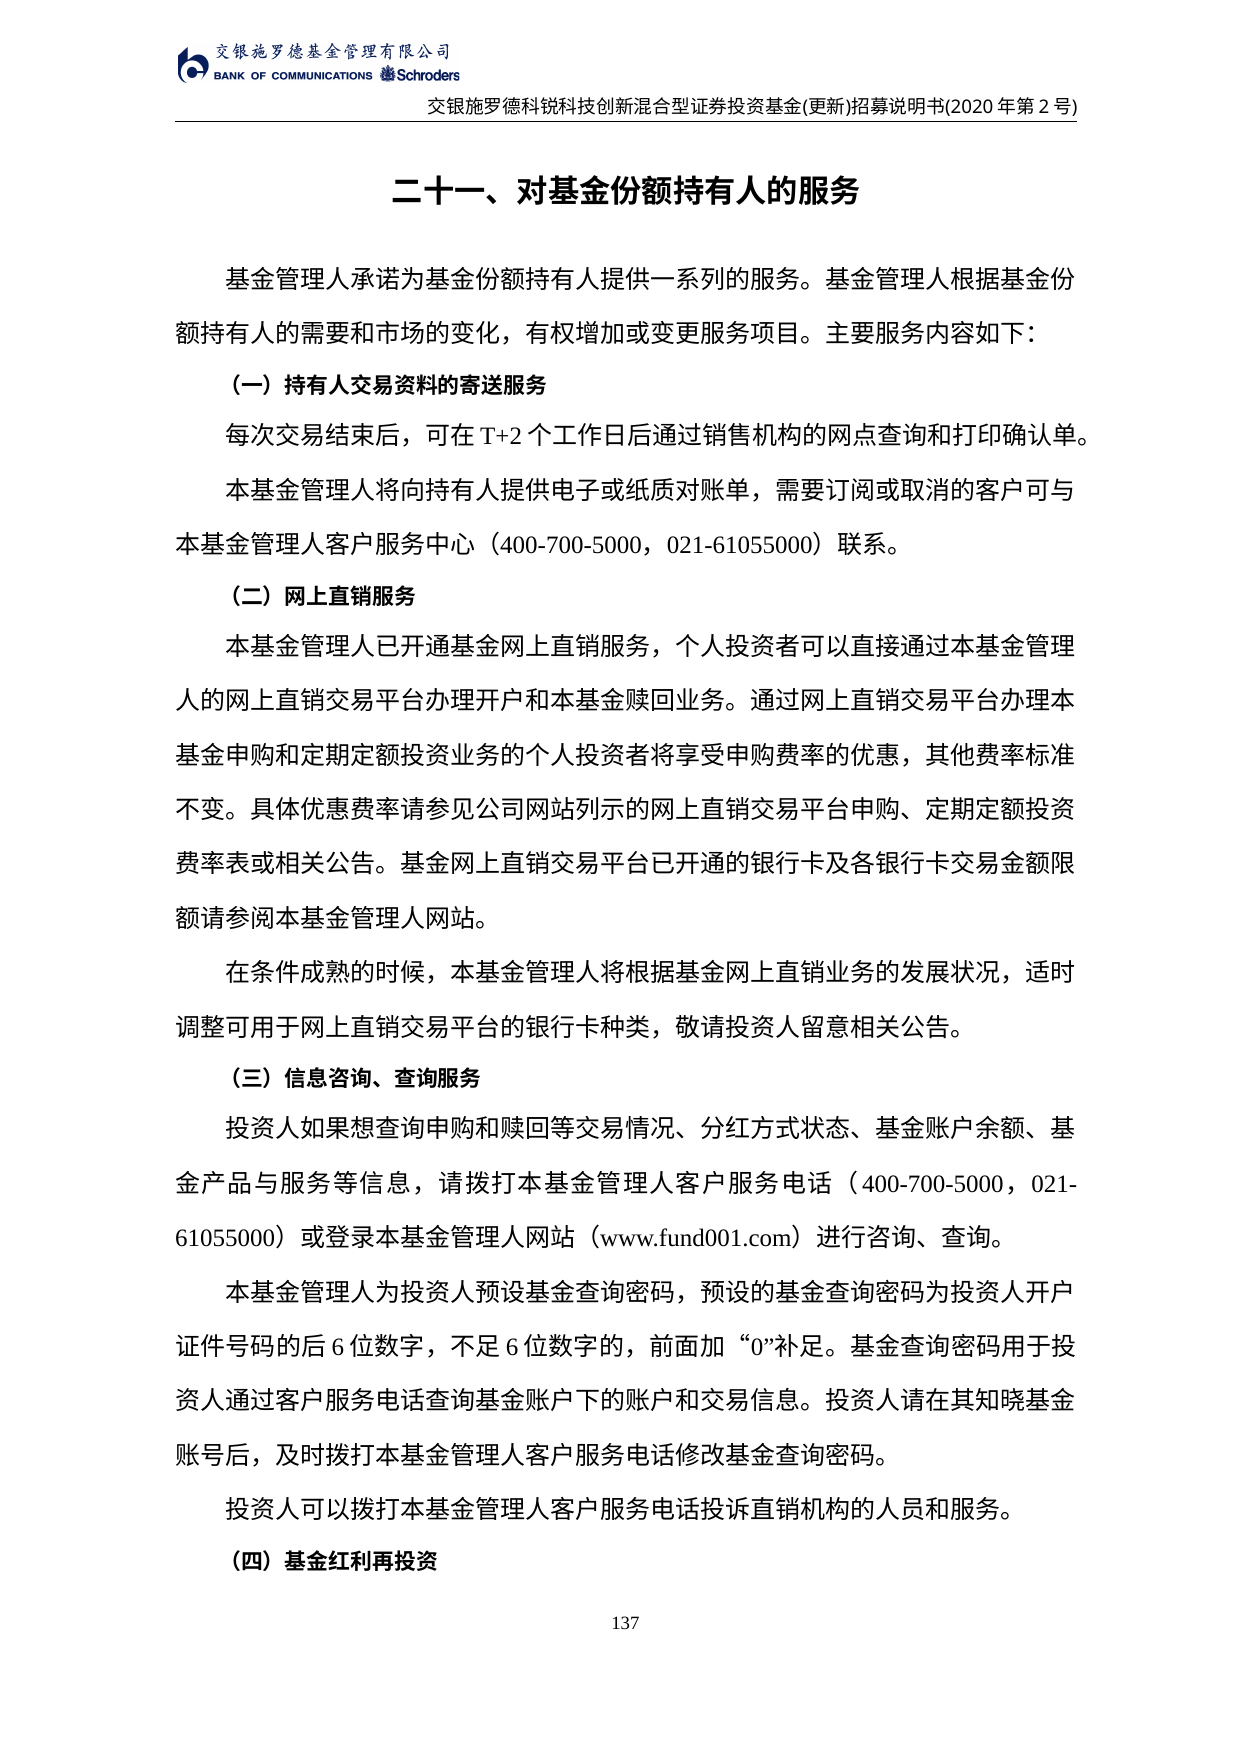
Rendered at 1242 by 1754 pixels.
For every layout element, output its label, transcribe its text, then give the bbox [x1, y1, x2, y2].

text 本基金管理人将向持有人提供电子或纸质对账单，需要订阅或取消的客户可与本基金管理人客户服务中心（400-700-5000，021-61055000）联系。 [175, 470, 1077, 561]
text 每次交易结束后，可在T+2个工作日后通过销售机构的网点查询和打印确认单。 [175, 416, 1077, 452]
text 基金管理人承诺为基金份额持有人提供一系列的服务。基金管理人根据基金份额持有人的需要和市场的变化，有权增加或变更服务项目。主要服务内容如下： [175, 259, 1077, 350]
text 投资人如果想查询申购和赎回等交易情况、分红方式状态、基金账户余额、基金产品与服务等信息，请拨打本基金管理人客户服务电话（400-700-5000，021-61055000）或登录本基金管理人网站（www.fund001.com）进行咨询、查询。 [175, 1109, 1077, 1254]
text （三）信息咨询、查询服务 [175, 1061, 1077, 1093]
text 本基金管理人已开通基金网上直销服务，个人投资者可以直接通过本基金管理人的网上直销交易平台办理开户和本基金赎回业务。通过网上直销交易平台办理本基金申购和定期定额投资业务的个人投资者将享受申购费率的优惠，其他费率标准不变。具体优惠费率请参见公司网站列示的网上直销交易平台申购、定期定额投资费率表或相关公告。基金网上直销交易平台已开通的银行卡及各银行卡交易金额限额请参阅本基金管理人网站。 [175, 626, 1077, 934]
text 投资人可以拨打本基金管理人客户服务电话投诉直销机构的人员和服务。 [175, 1489, 1077, 1526]
subtitle 二十一、对基金份额持有人的服务 [175, 167, 1077, 212]
text （一）持有人交易资料的寄送服务 [175, 368, 1077, 400]
picture [178, 43, 460, 83]
text 在条件成熟的时候，本基金管理人将根据基金网上直销业务的发展状况，适时调整可用于网上直销交易平台的银行卡种类，敬请投资人留意相关公告。 [175, 953, 1077, 1043]
text （二）网上直销服务 [175, 579, 1077, 611]
text （四）基金红利再投资 [175, 1544, 1077, 1576]
text 本基金管理人为投资人预设基金查询密码，预设的基金查询密码为投资人开户证件号码的后6位数字，不足6位数字的，前面加“0”补足。基金查询密码用于投资人通过客户服务电话查询基金账户下的账户和交易信息。投资人请在其知晓基金账号后，及时拨打本基金管理人客户服务电话修改基金查询密码。 [175, 1272, 1077, 1471]
